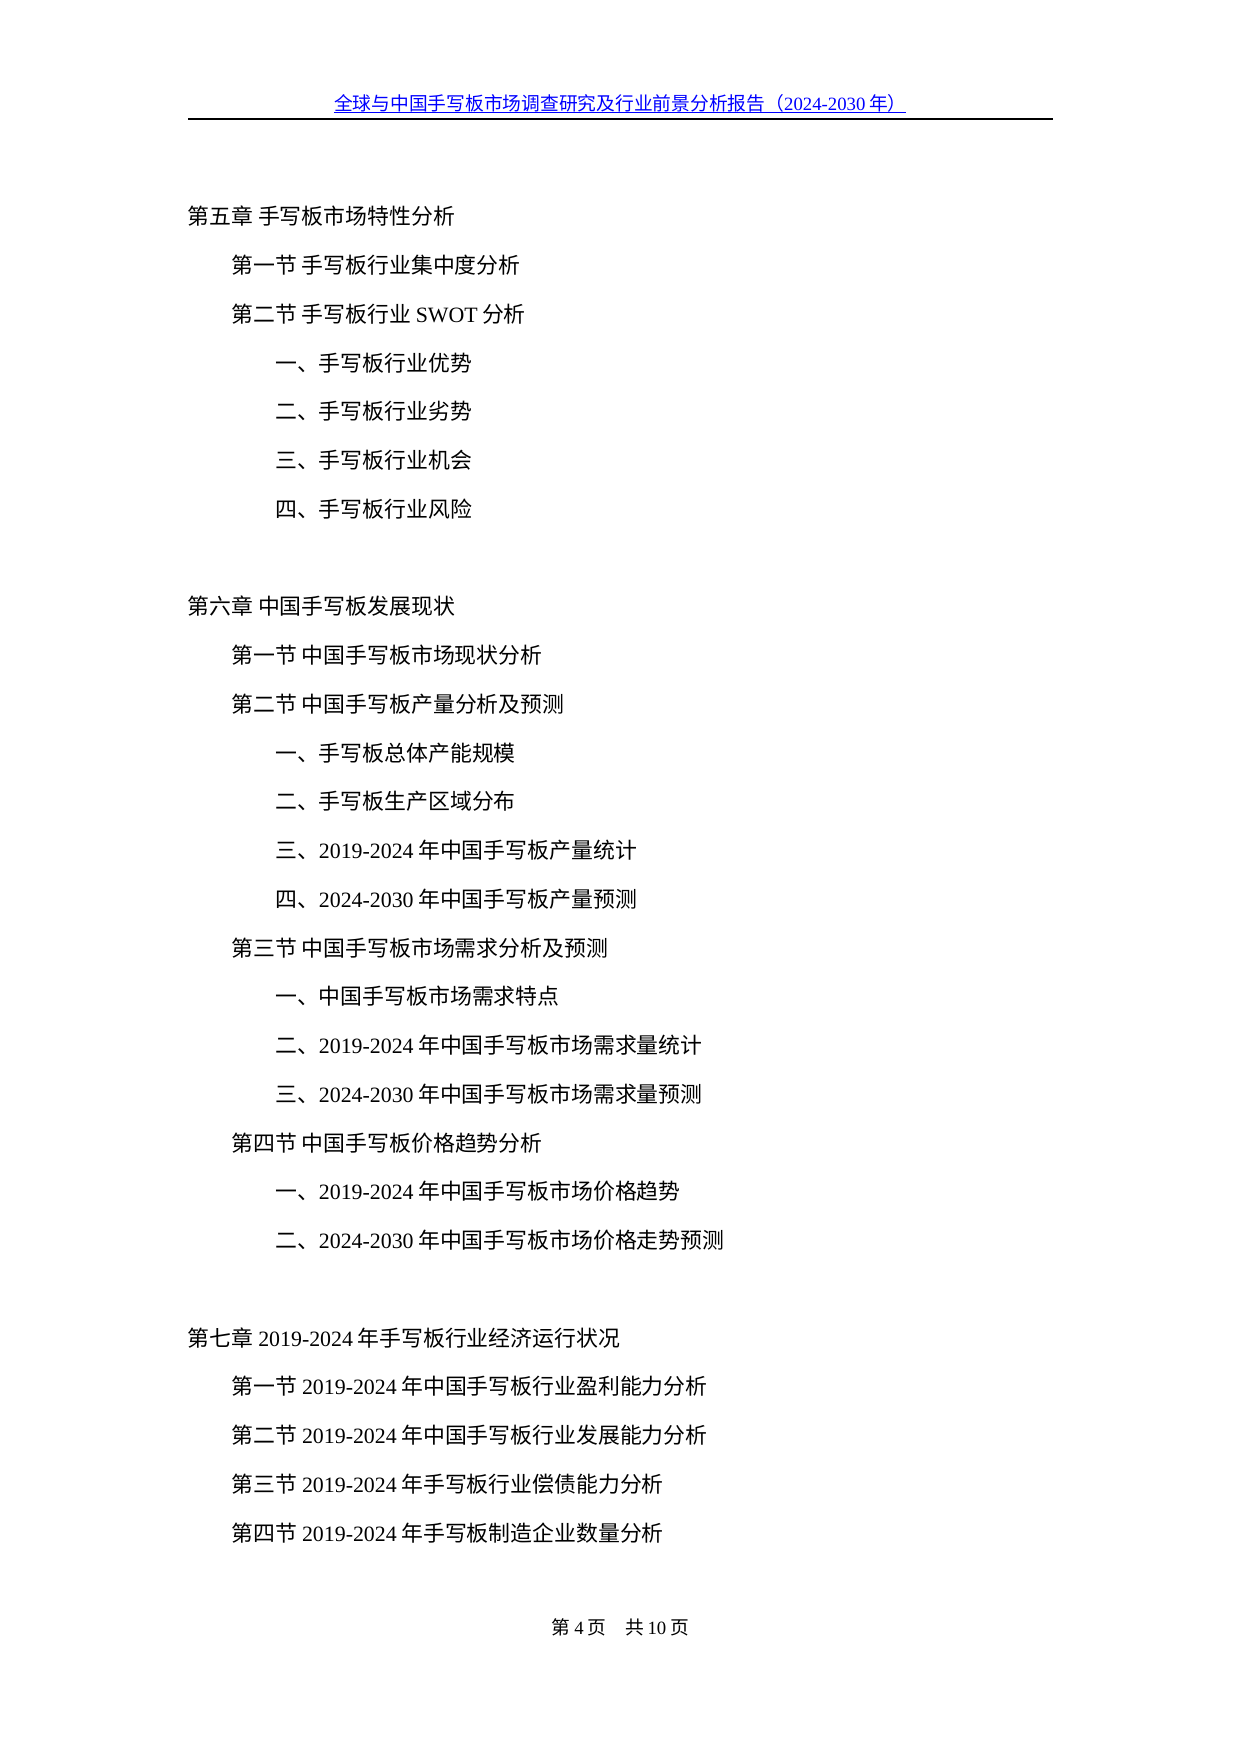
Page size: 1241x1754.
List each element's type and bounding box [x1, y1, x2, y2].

text [187, 150, 1053, 1548]
